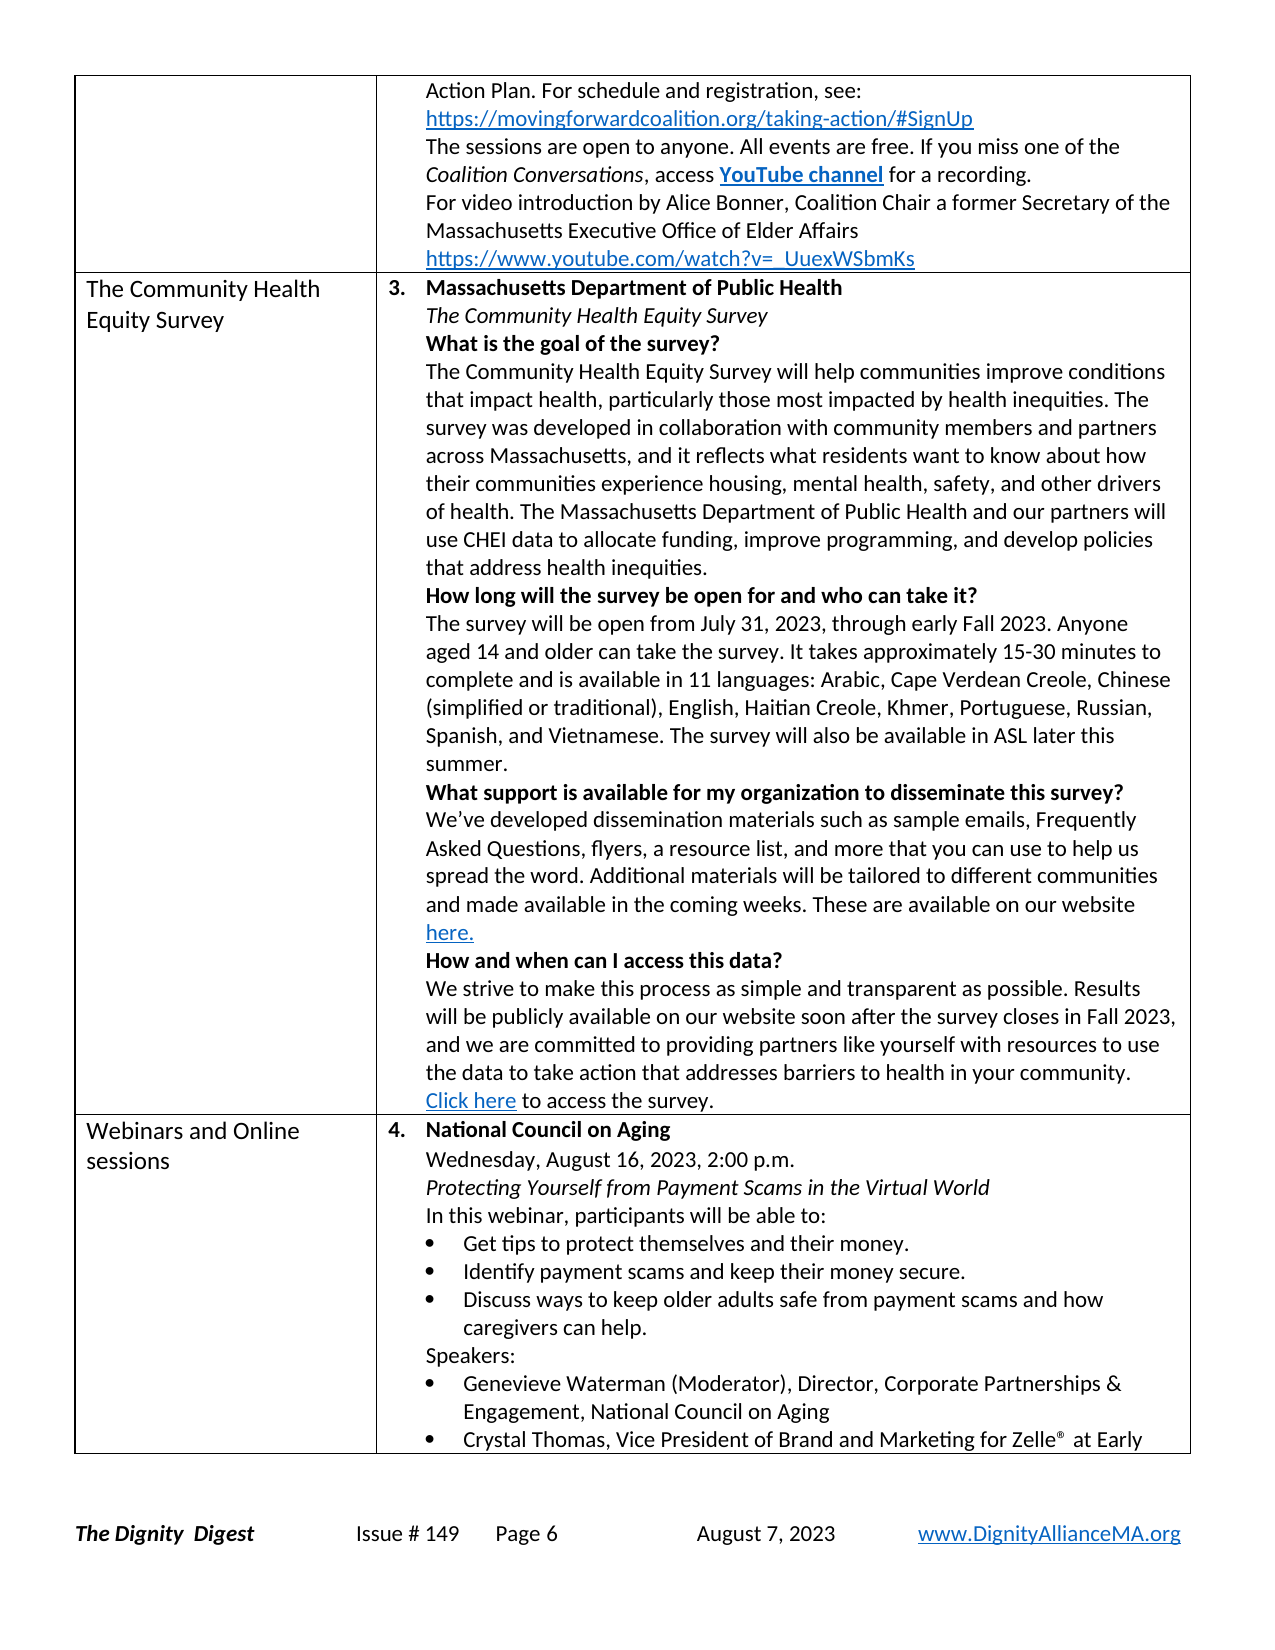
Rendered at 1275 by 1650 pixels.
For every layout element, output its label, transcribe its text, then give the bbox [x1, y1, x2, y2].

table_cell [377, 76, 1190, 272]
table_cell Massachusetts Department of Public Health The Community Health Equity Survey What is the goal of the survey? The Community Health Equity Survey will help communities improve conditions that impact health, particularly those most impacted by health inequities. The survey was developed in collaboration with community members and partners across Massachusetts, and it reflects what residents want to know about how their communities experience housing, mental health, safety, and other drivers of health. The Massachusetts Department of Public Health and our partners will use CHEI data to allocate funding, improve programming, and develop policies that address health inequities. How long will the survey be open for and who can take it? The survey will be open from July 31, 2023, through early Fall 2023. Anyone aged 14 and older can take the survey. It takes approximately 15-30 minutes to complete and is available in 11 languages: Arabic, Cape Verdean Creole, Chinese (simplified or traditional), English, Haitian Creole, Khmer, Portuguese, Russian, Spanish, and Vietnamese. The survey will also be available in ASL later this summer. What support is available for my organization to disseminate this survey? We’ve developed dissemination materials such as sample emails, Frequently Asked Questions, flyers, a resource list, and more that you can use to help us spread the word. Additional materials will be tailored to different communities and made available in the coming weeks. These are available on our website here. How and when can I access this data? We strive to make this process as simple and transparent as possible. Results will be publicly available on our website soon after the survey closes in Fall 2023, and we are committed to providing partners like yourself with resources to use the data to take action that addresses barriers to health in your community. Click here to access the survey. [377, 273, 1190, 1114]
table_cell The Community Health Equity Survey [76, 273, 376, 1114]
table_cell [377, 1115, 1190, 1453]
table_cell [76, 1115, 376, 1453]
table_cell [76, 76, 376, 272]
